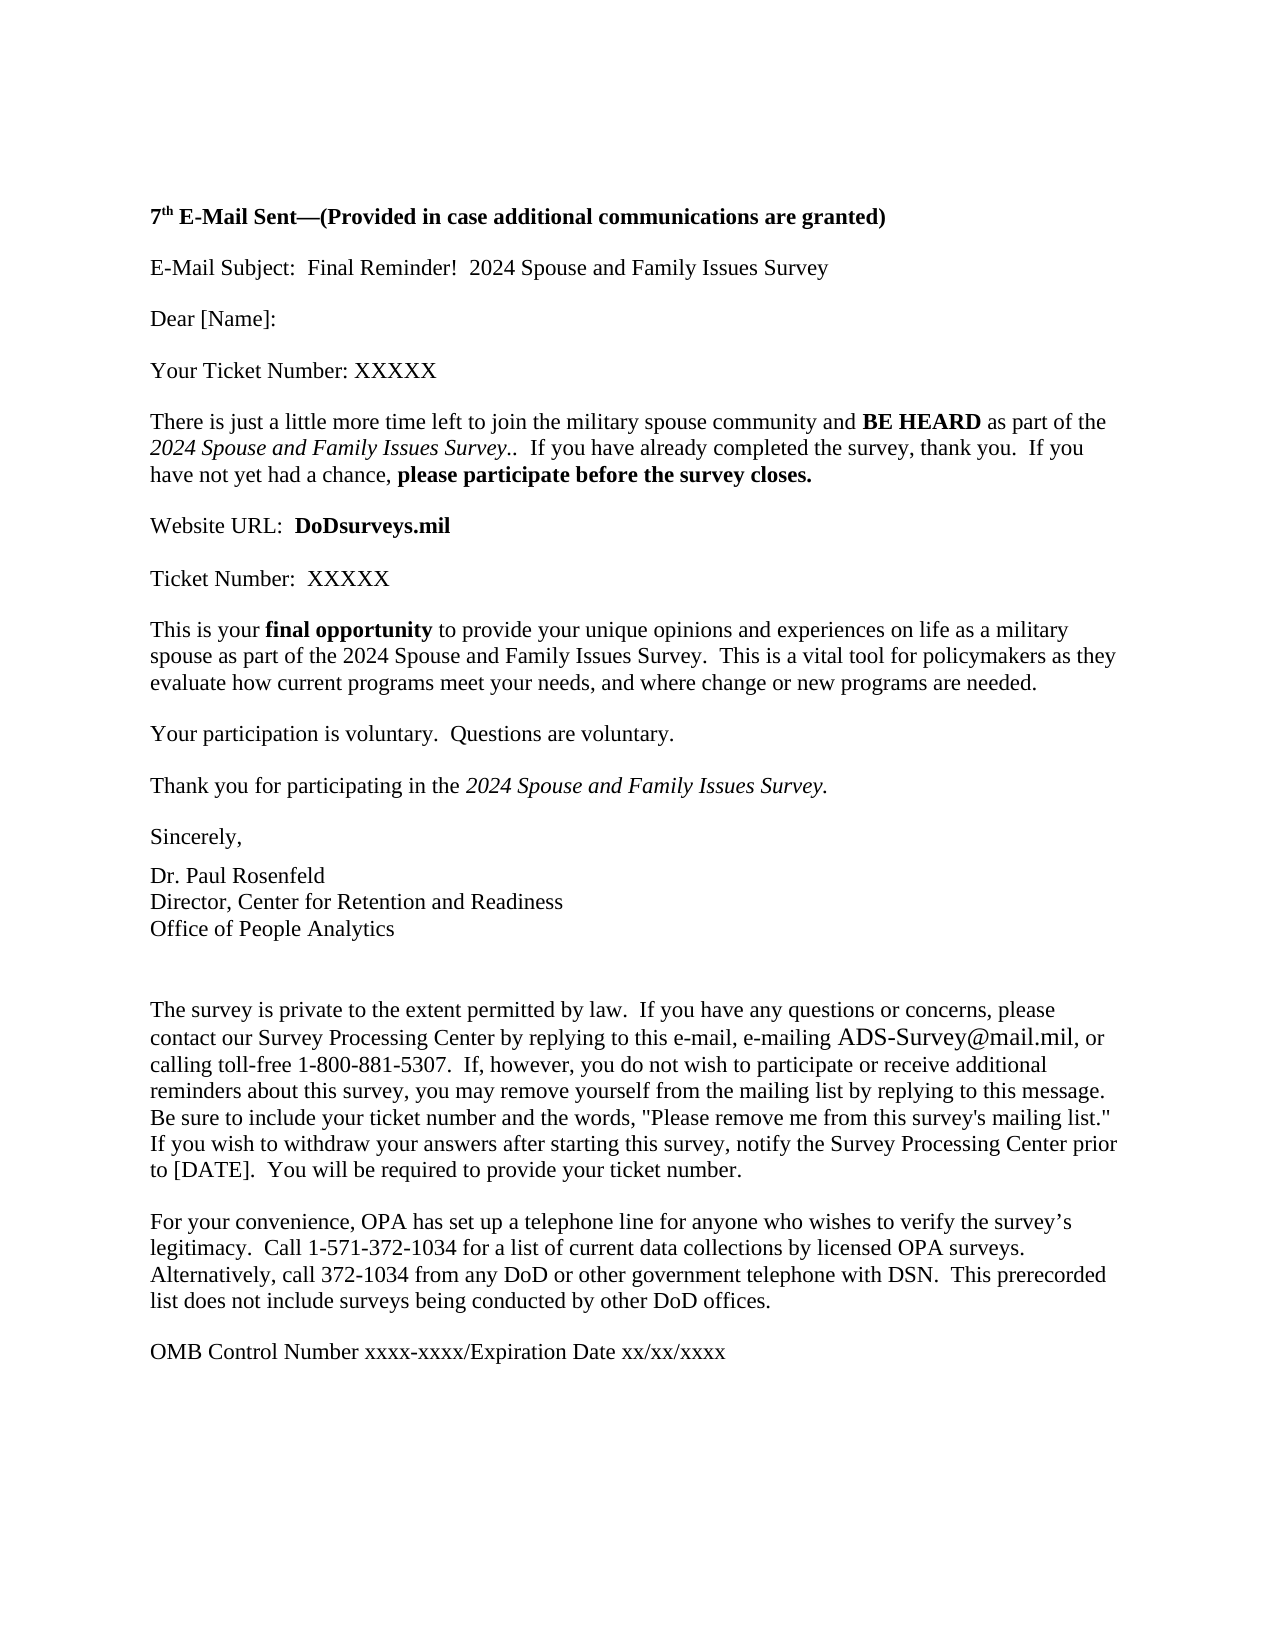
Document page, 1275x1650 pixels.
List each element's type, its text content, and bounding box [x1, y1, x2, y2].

text OMB Control Number xxxx-xxxx/Expiration Date xx/xx/xxxx [150, 1338, 1125, 1365]
text There is just a little more time left to join the military spouse community and BE HEARD as part of the 2024 Spouse and Family Issues Survey.. If you have already completed the survey, thank you. If you have not yet had a chance, please participate before the survey closes. [150, 408, 1125, 487]
text E-Mail Subject: Final Reminder! 2024 Spouse and Family Issues Survey [150, 254, 1125, 280]
text Your Ticket Number: XXXXX [150, 357, 1125, 383]
text This is your final opportunity to provide your unique opinions and experiences on life as a military spouse as part of the 2024 Spouse and Family Issues Survey. This is a vital tool for policymakers as they evaluate how current programs meet your needs, and where change or new programs are needed. [150, 616, 1125, 695]
text Website URL: DoDsurveys.mil Ticket Number: XXXXX [150, 512, 1125, 591]
text Director, Center for Retention and Readiness Office of People Analytics [150, 888, 1125, 941]
text Sincerely, [150, 823, 1125, 849]
text Your participation is voluntary. Questions are voluntary. [150, 720, 1125, 747]
text Dear [Name]: [150, 305, 1125, 332]
text Dr. Paul Rosenfeld [150, 862, 1125, 888]
text Thank you for participating in the 2024 Spouse and Family Issues Survey. [150, 772, 1125, 798]
text The survey is private to the extent permitted by law. If you have any questions or concerns, please contact our Survey Processing Center by replying to this e-mail, e-mailing ADS-Survey@mail.mil, or calling toll-free 1-800-881-5307. If, however, you do not wish to participate or receive additional reminders about this survey, you may remove yourself from the mailing list by replying to this message. Be sure to include your ticket number and the words, "Please remove me from this survey's mailing list." If you wish to withdraw your answers after starting this survey, notify the Survey Processing Center prior to [DATE]. You will be required to provide your ticket number. [150, 996, 1125, 1183]
text 7th E-Mail Sent—(Provided in case additional communications are granted) [150, 203, 1125, 229]
text For your convenience, OPA has set up a telephone line for anyone who wishes to verify the survey’s legitimacy. Call 1-571-372-1034 for a list of current data collections by licensed OPA surveys. Alternatively, call 372-1034 from any DoD or other government telephone with DSN. This prerecorded list does not include surveys being conducted by other DoD offices. [150, 1208, 1125, 1313]
